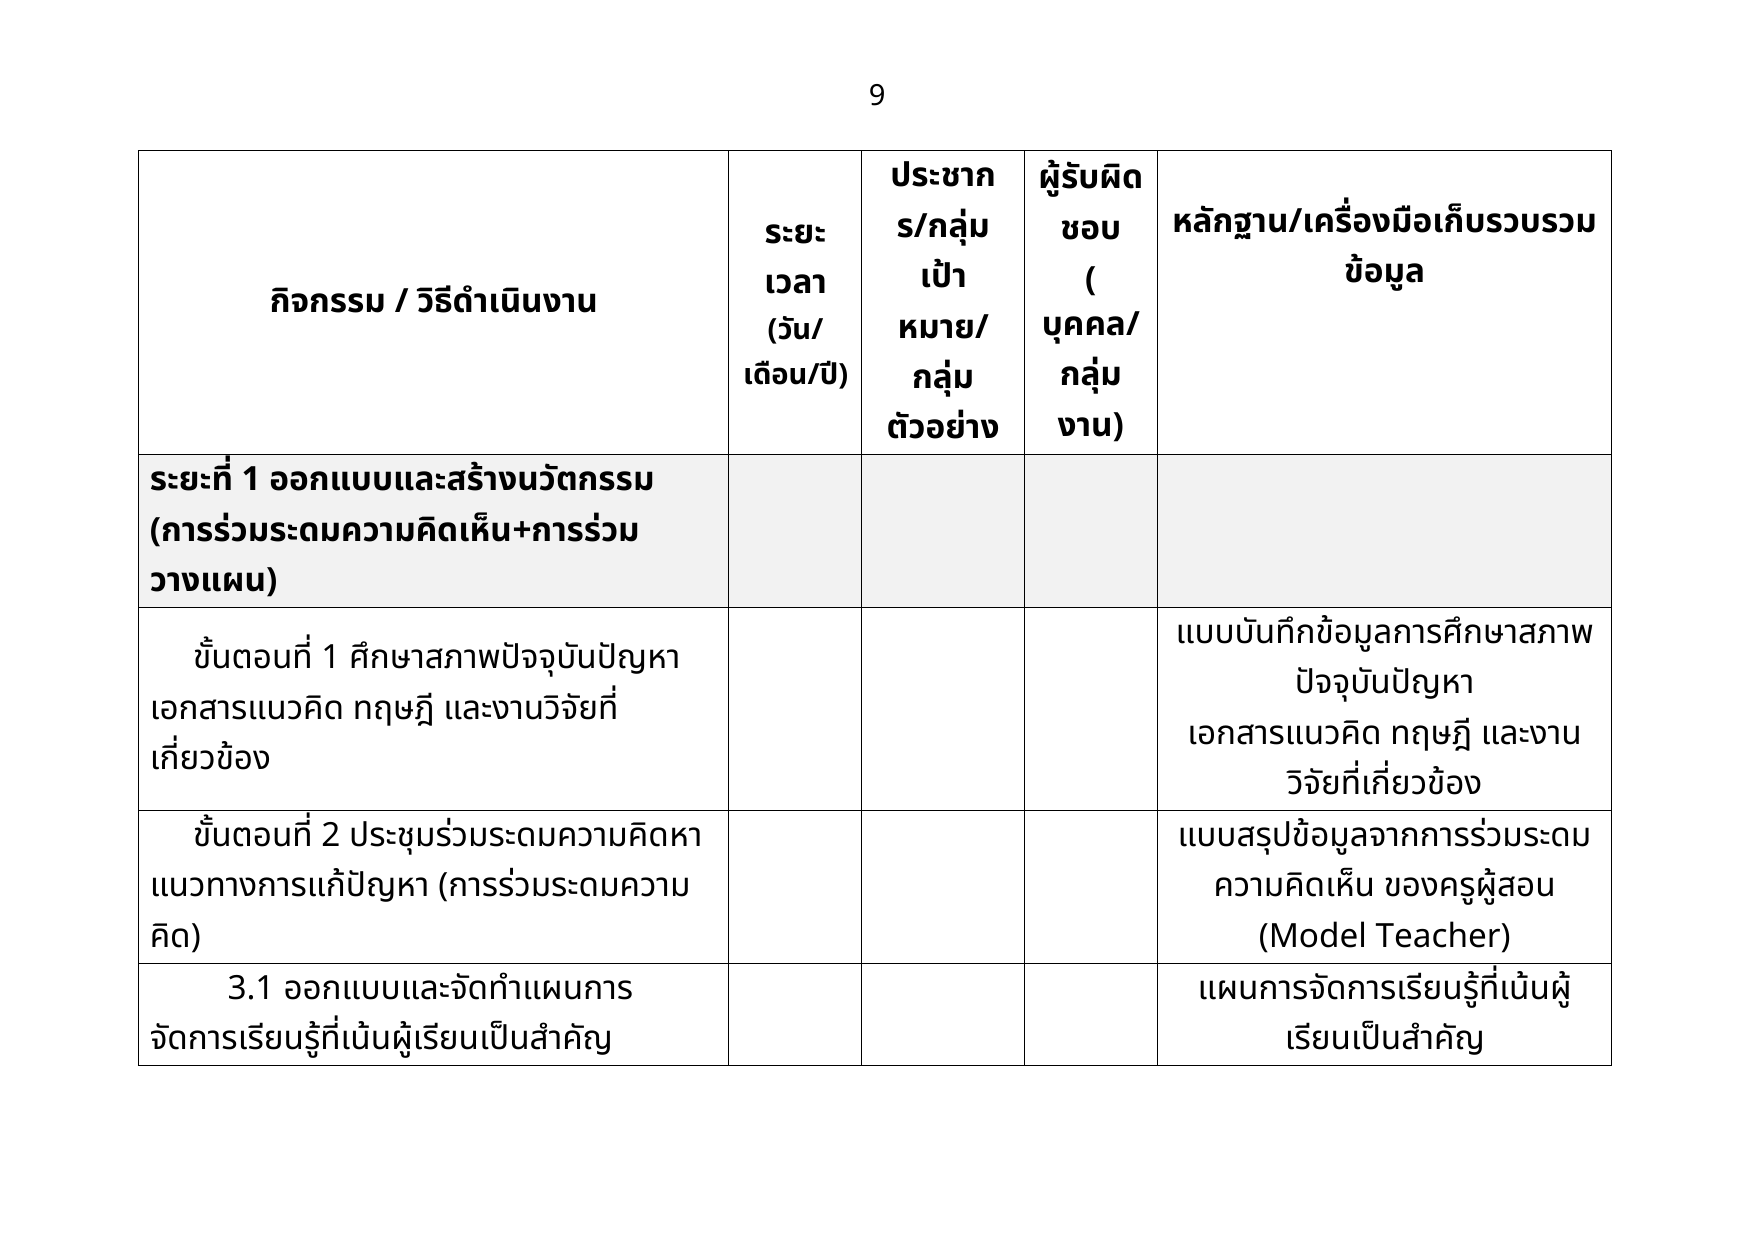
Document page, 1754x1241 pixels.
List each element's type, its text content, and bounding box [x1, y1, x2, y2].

table_cell [1025, 811, 1157, 962]
table_header ประชากร/กลุ่มเป้าหมาย/กลุ่มตัวอย่าง [862, 151, 1024, 454]
table_cell [862, 608, 1024, 809]
table_cell ขั้นตอนที่ 2 ประชุมร่วมระดมความคิดหาแนวทางการแก้ปัญหา (การร่วมระดมความคิด) [139, 811, 728, 962]
table_cell [1025, 455, 1157, 607]
table_cell [729, 964, 861, 1064]
table_cell [862, 964, 1024, 1064]
table_cell [729, 811, 861, 962]
table_cell แบบบันทึกข้อมูลการศึกษาสภาพปัจจุบันปัญหา เอกสารแนวคิด ทฤษฎี และงานวิจัยที่เกี่ยวข้อง [1158, 608, 1611, 809]
table_header หลักฐาน/เครื่องมือเก็บรวบรวมข้อมูล [1158, 151, 1611, 454]
table_cell [1025, 964, 1157, 1064]
table_cell [862, 455, 1024, 607]
table_header กิจกรรม / วิธีดำเนินงาน [139, 151, 728, 454]
table_header ผู้รับผิดชอบ (บุคคล/กลุ่มงาน) [1025, 151, 1157, 454]
table_cell [862, 811, 1024, 962]
table_cell แผนการจัดการเรียนรู้ที่เน้นผู้เรียนเป็นสำคัญ [1158, 964, 1611, 1064]
table_cell 3.1 ออกแบบและจัดทำแผนการจัดการเรียนรู้ที่เน้นผู้เรียนเป็นสำคัญ [139, 964, 728, 1064]
table_cell [1025, 608, 1157, 809]
table_cell [1158, 455, 1611, 607]
table_cell [729, 455, 861, 607]
table_cell แบบสรุปข้อมูลจากการร่วมระดมความคิดเห็น ของครูผู้สอน (Model Teacher) [1158, 811, 1611, 962]
table_cell ขั้นตอนที่ 1 ศึกษาสภาพปัจจุบันปัญหา เอกสารแนวคิด ทฤษฎี และงานวิจัยที่เกี่ยวข้อง [139, 608, 728, 809]
table_cell ระยะที่ 1 ออกแบบและสร้างนวัตกรรม (การร่วมระดมความคิดเห็น+การร่วมวางแผน) [139, 455, 728, 607]
table_header ระยะเวลา (วัน/เดือน/ปี) [729, 151, 861, 454]
table_cell [729, 608, 861, 809]
